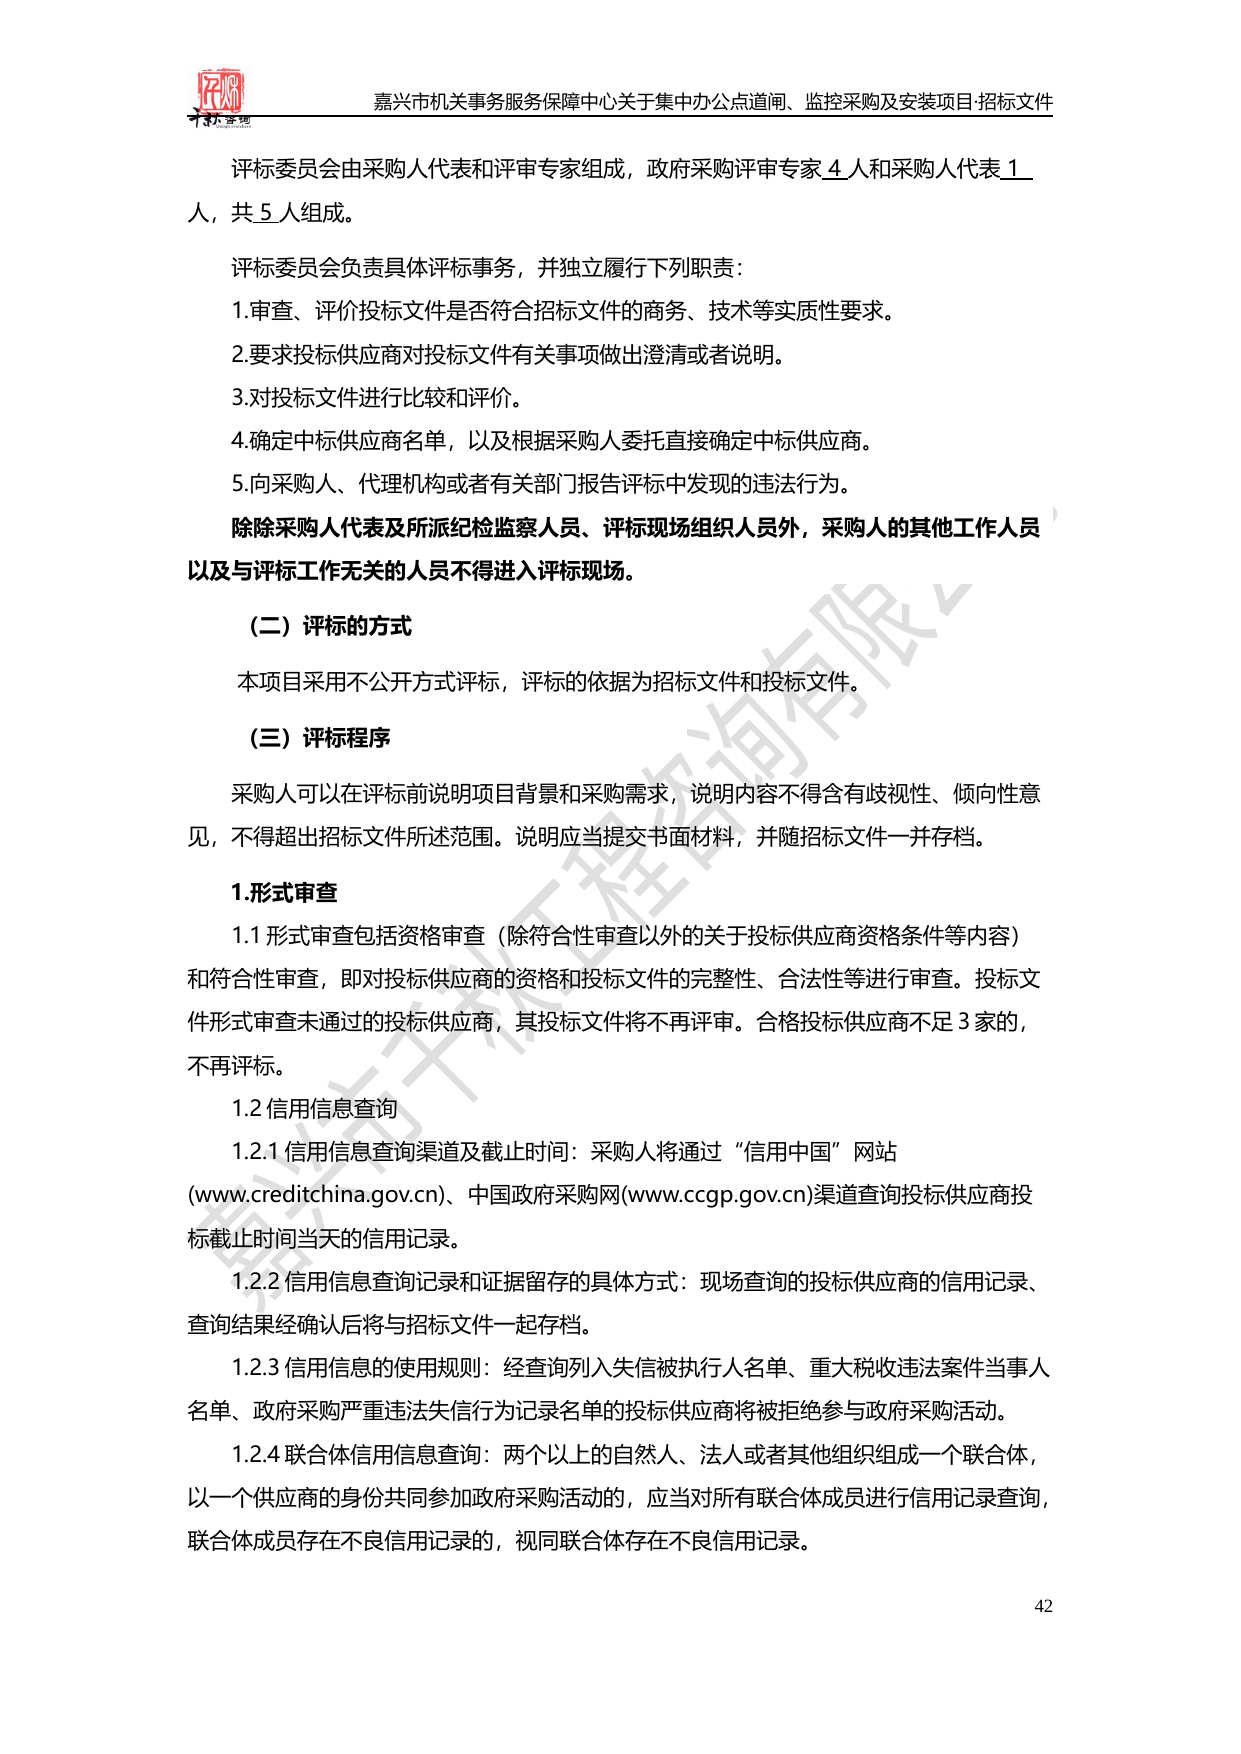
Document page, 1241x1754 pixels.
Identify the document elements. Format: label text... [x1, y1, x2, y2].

text 1.2.1信用信息查询渠道及截止时间：采购人将通过“信用中国”网站(www.creditchina.gov.cn)、中国政府采购网(www.ccgp.gov.cn)渠道查询投标供应商投标截止时间当天的信用记录。 [187, 1136, 1053, 1252]
text 1.2信用信息查询 [187, 1093, 1053, 1122]
text 1.2.3信用信息的使用规则：经查询列入失信被执行人名单、重大税收违法案件当事人名单、政府采购严重违法失信行为记录名单的投标供应商将被拒绝参与政府采购活动。 [187, 1352, 1053, 1424]
picture [187, 67, 252, 115]
text 评标委员会负责具体评标事务，并独立履行下列职责： [187, 252, 1053, 281]
picture [187, 117, 252, 129]
text 2.要求投标供应商对投标文件有关事项做出澄清或者说明。 [187, 339, 1053, 368]
text 5.向采购人、代理机构或者有关部门报告评标中发现的违法行为。 [187, 469, 1053, 497]
text 采购人可以在评标前说明项目背景和采购需求，说明内容不得含有歧视性、倾向性意见，不得超出招标文件所述范围。说明应当提交书面材料，并随招标文件一并存档。 [187, 778, 1053, 850]
text 3.对投标文件进行比较和评价。 [187, 382, 1053, 411]
text 1.2.4联合体信用信息查询：两个以上的自然人、法人或者其他组织组成一个联合体，以一个供应商的身份共同参加政府采购活动的，应当对所有联合体成员进行信用记录查询，联合体成员存在不良信用记录的，视同联合体存在不良信用记录。 [187, 1439, 1053, 1554]
text 1.1形式审查包括资格审查（除符合性审查以外的关于投标供应商资格条件等内容）和符合性审查，即对投标供应商的资格和投标文件的完整性、合法性等进行审查。投标文件形式审查未通过的投标供应商，其投标文件将不再评审。合格投标供应商不足3家的，不再评标。 [187, 920, 1053, 1079]
text 除除采购人代表及所派纪检监察人员、评标现场组织人员外，采购人的其他工作人员以及与评标工作无关的人员不得进入评标现场。 [187, 512, 1053, 584]
text （二）评标的方式 [237, 611, 1053, 640]
text 1.审查、评价投标文件是否符合招标文件的商务、技术等实质性要求。 [187, 296, 1053, 324]
text （三）评标程序 [237, 722, 1053, 751]
text 本项目采用不公开方式评标，评标的依据为招标文件和投标文件。 [237, 667, 1053, 695]
text 4.确定中标供应商名单，以及根据采购人委托直接确定中标供应商。 [187, 425, 1053, 454]
text 1.形式审查 [187, 877, 1053, 906]
text 1.2.2信用信息查询记录和证据留存的具体方式：现场查询的投标供应商的信用记录、查询结果经确认后将与招标文件一起存档。 [187, 1266, 1053, 1338]
text 评标委员会由采购人代表和评审专家组成，政府采购评审专家 4 人和采购人代表 1 人，共 5 人组成。 [187, 153, 1053, 226]
